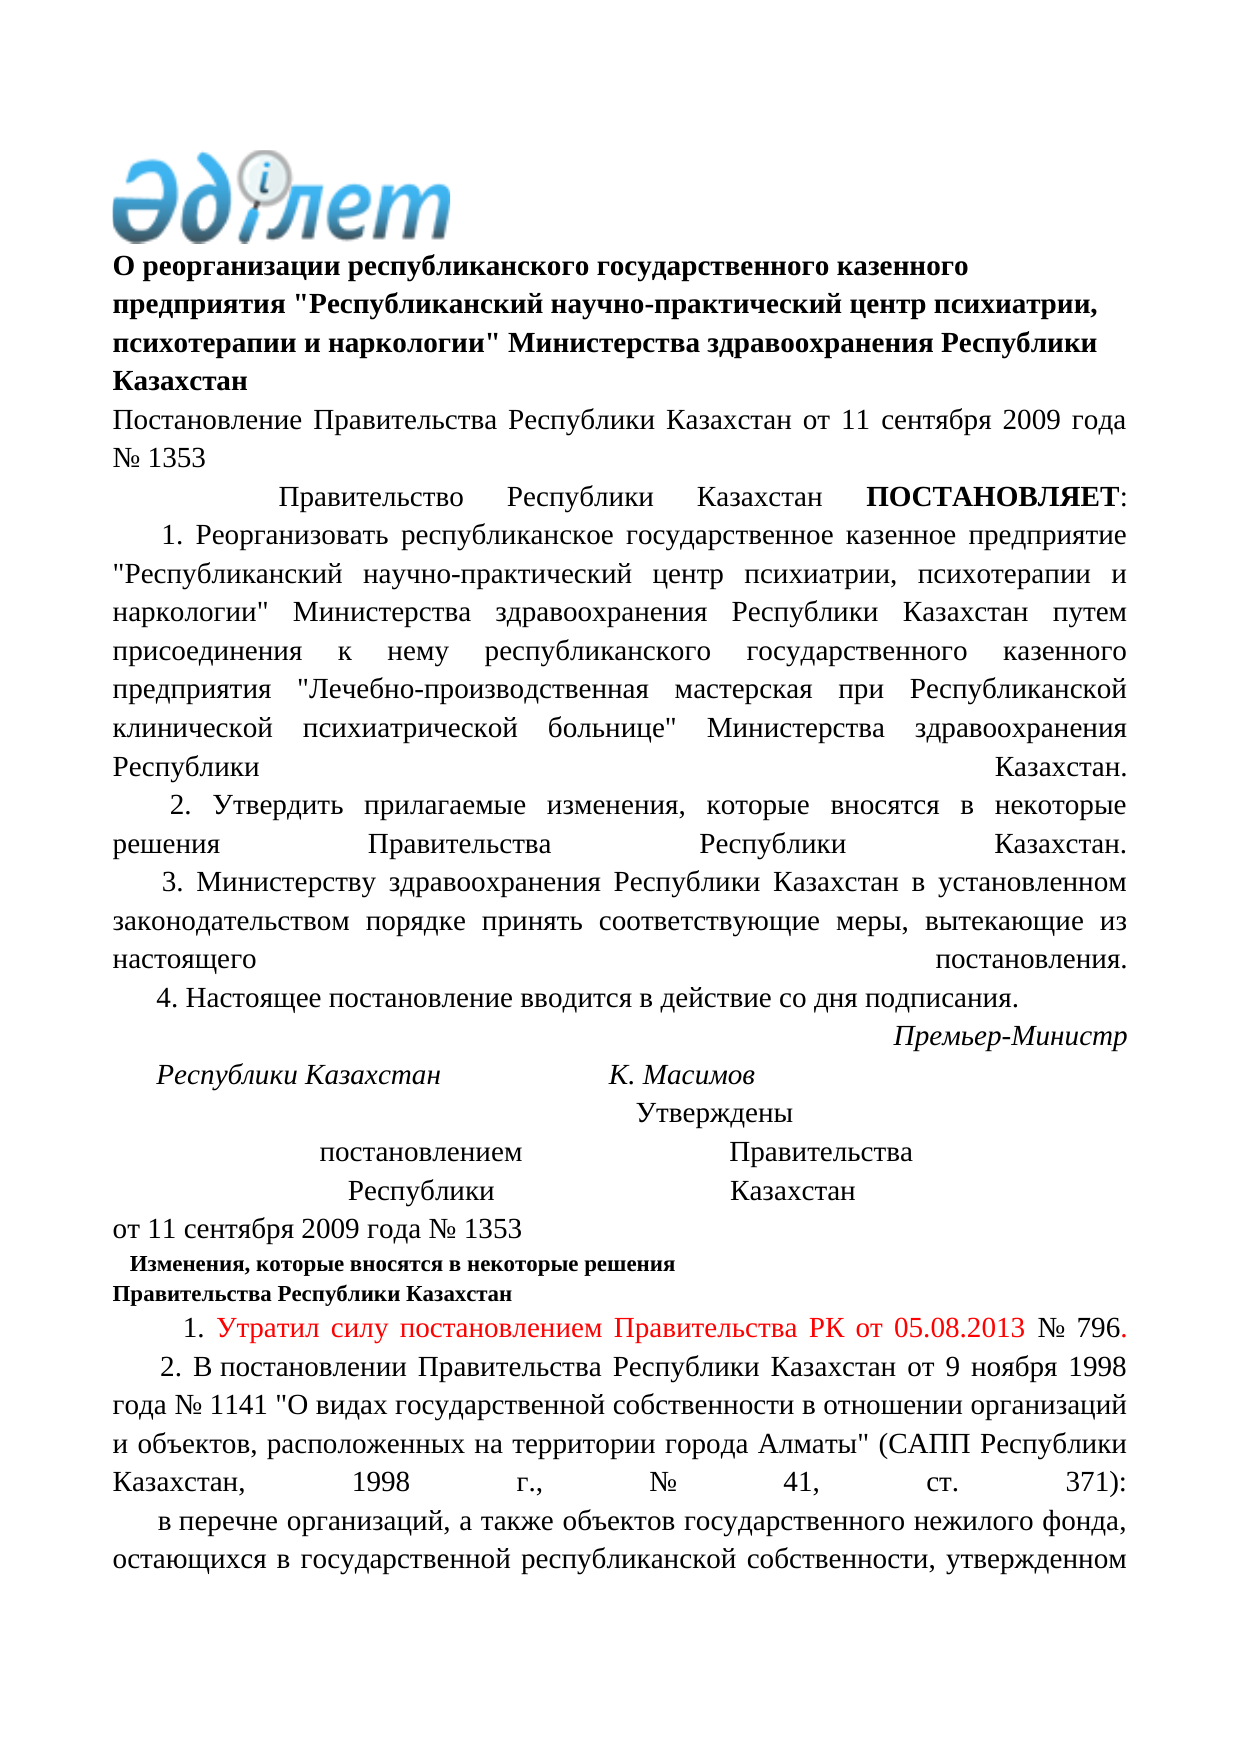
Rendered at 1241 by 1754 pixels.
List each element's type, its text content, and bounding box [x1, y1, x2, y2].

text Правительство Республики Казахстан ПОСТАНОВЛЯЕТ: 1. Реорганизовать республиканское государственное казенное предприятие "Республиканский научно-практический центр психиатрии, психотерапии и наркологии" Министерства здравоохранения Республики Казахстан путем присоединения к нему республиканского государственного казенного предприятия "Лечебно-производственная мастерская при Республиканской клинической психиатрической больнице" Министерства здравоохранения Республики Казахстан. 2. Утвердить прилагаемые изменения, которые вносятся в некоторые решения Правительства Республики Казахстан. 3. Министерству здравоохранения Республики Казахстан в установленном законодательством порядке принять соответствующие меры, вытекающие из настоящего постановления. 4. Настоящее постановление вводится в действие со дня подписания. [112, 479, 1128, 1013]
text Утверждены постановлением Правительства Республики Казахстан от 11 сентября 2009 года № 1353 [112, 1096, 1128, 1245]
text Изменения, которые вносятся в некоторые решения Правительства Республики Казахстан [112, 1250, 1128, 1306]
picture [112, 150, 451, 244]
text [112, 1310, 1128, 1575]
text Премьер-Министр Республики Казахстан К. Масимов [112, 1018, 1128, 1091]
text Постановление Правительства Республики Казахстан от 11 сентября 2009 года № 1353 [112, 402, 1128, 474]
text О реорганизации республиканского государственного казенного предприятия "Республиканский научно-практический центр психиатрии, психотерапии и наркологии" Министерства здравоохранения Республики Казахстан [112, 248, 1128, 397]
